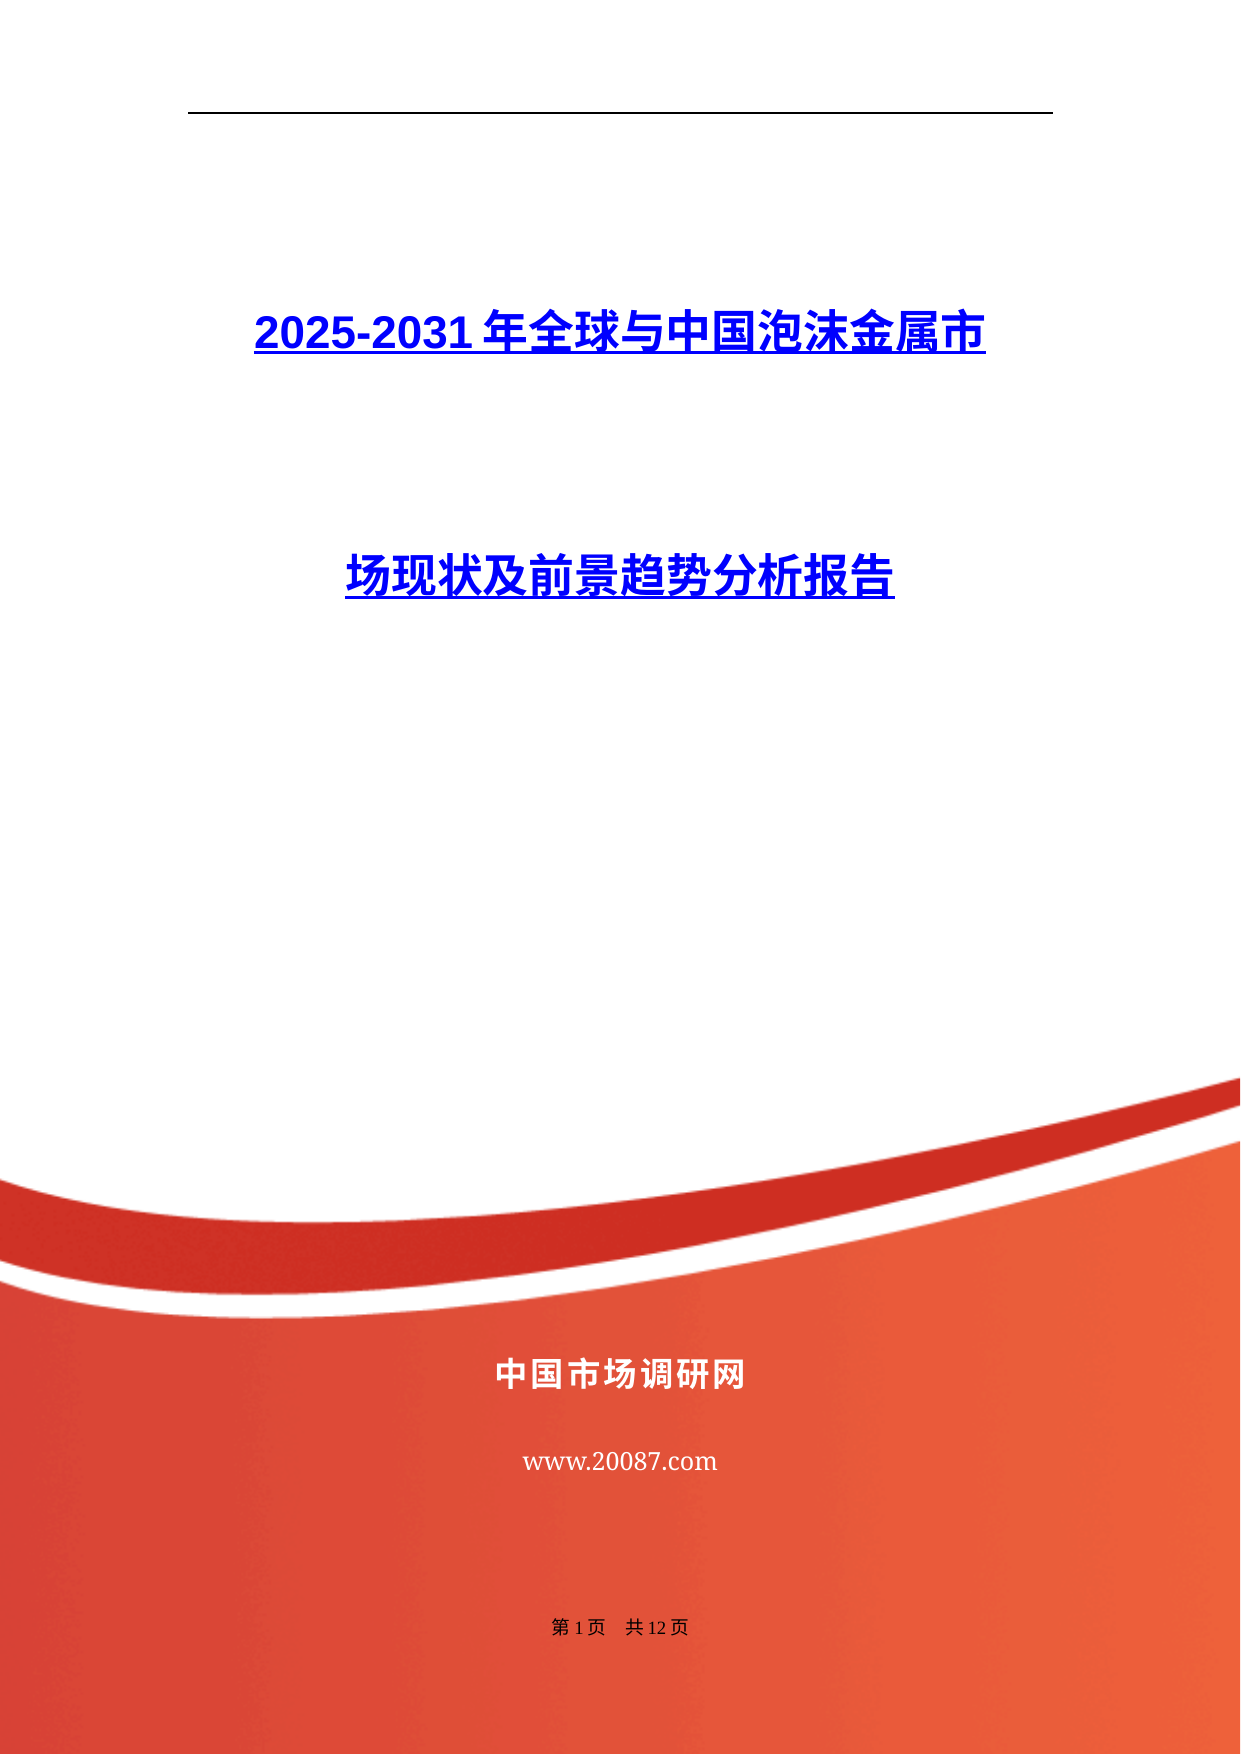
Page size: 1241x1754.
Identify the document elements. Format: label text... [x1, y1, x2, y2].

table_header 2025-2031年全球与中国泡沫金属市场现状及前景趋势分析报告 [188, 207, 1053, 773]
subtitle 中国市场调研网 [187, 1339, 1053, 1404]
text www.20087.com [187, 1428, 1053, 1493]
picture [0, 1006, 1241, 1754]
